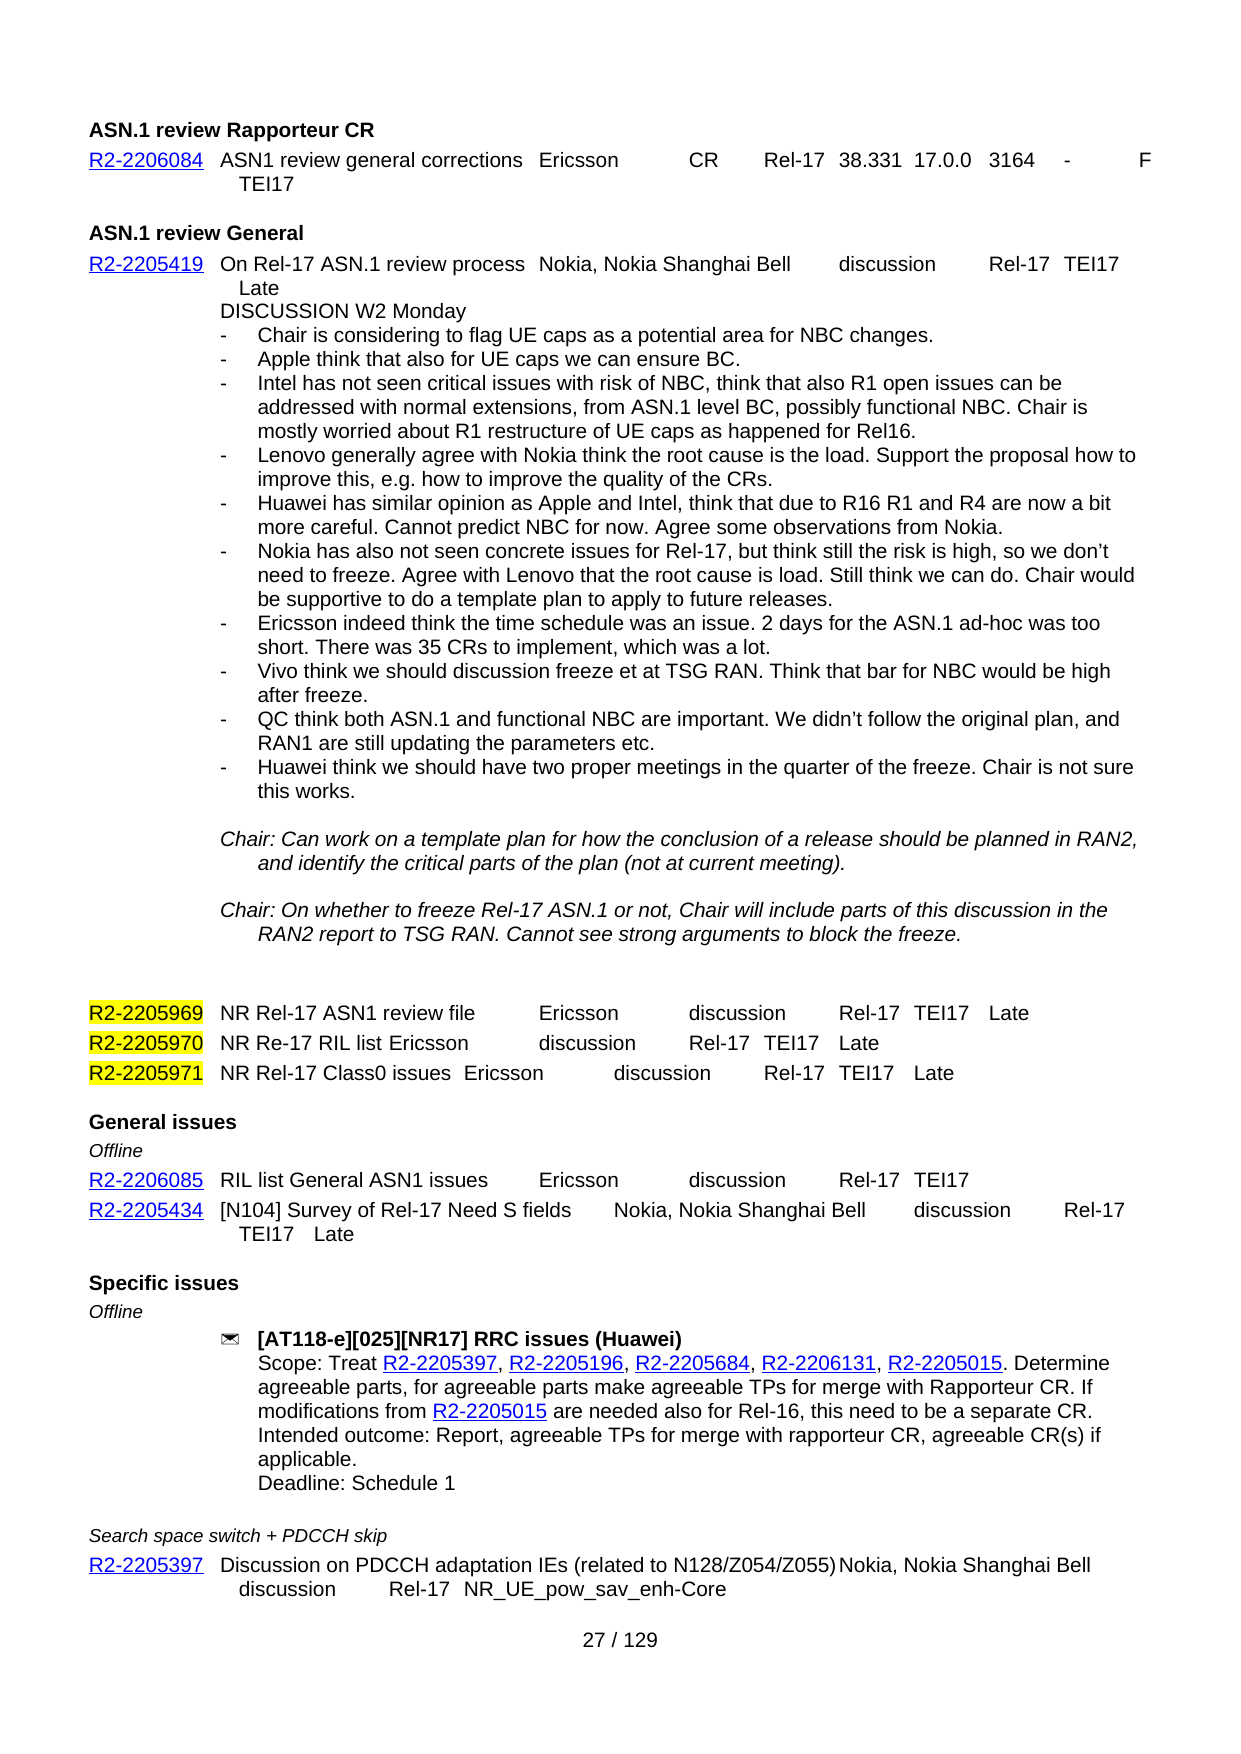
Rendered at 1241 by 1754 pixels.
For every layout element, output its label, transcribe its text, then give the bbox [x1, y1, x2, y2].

text ASN.1 review General [89, 221, 1152, 245]
text Offline [89, 1140, 1152, 1162]
list Nokia has also not seen concrete issues for Rel-17, but think still the risk is high, so we don’t need to freeze. Agree with Lenovo that the root cause is load. Still think we can do. Chair would be supportive to do a template plan to apply to future releases. [220, 539, 1152, 611]
list Vivo think we should discussion freeze et at TSG RAN. Think that bar for NBC would be high after freeze. [220, 659, 1152, 707]
title R2-2205419 On Rel-17 ASN.1 review process Nokia, Nokia Shanghai Bell discussion Rel-17 TEI17 Late [89, 251, 1152, 299]
text Scope: Treat R2-2205397, R2-2205196, R2-2205684, R2-2206131, R2-2205015. Determine agreeable parts, for agreeable parts make agreeable TPs for merge with Rapporteur CR. If modifications from R2-2205015 are needed also for Rel-16, this need to be a separate CR. [220, 1351, 1152, 1423]
list Chair is considering to flag UE caps as a potential area for NBC changes. [220, 323, 1152, 347]
text [AT118-e][025][NR17] RRC issues (Huawei) [220, 1327, 1152, 1351]
title R2-2205970 NR Re-17 RIL list Ericsson discussion Rel-17 TEI17 Late [203, 1031, 1152, 1054]
list Apple think that also for UE caps we can ensure BC. [220, 347, 1152, 371]
title R2-2205971 NR Rel-17 Class0 issues Ericsson discussion Rel-17 TEI17 Late [203, 1061, 1152, 1085]
title R2-2205969 NR Rel-17 ASN1 review file Ericsson discussion Rel-17 TEI17 Late [203, 1000, 1152, 1024]
title R2-2206085 RIL list General ASN1 issues Ericsson discussion Rel-17 TEI17 [89, 1168, 1152, 1192]
list Huawei think we should have two proper meetings in the quarter of the freeze. Chair is not sure this works. [220, 754, 1152, 802]
text Intended outcome: Report, agreeable TPs for merge with rapporteur CR, agreeable CR(s) if applicable. [220, 1423, 1152, 1471]
list QC think both ASN.1 and functional NBC are important. We didn’t follow the original plan, and RAN1 are still updating the parameters etc. [220, 707, 1152, 754]
text Specific issues [89, 1271, 1152, 1295]
title R2-2205397 Discussion on PDCCH adaptation IEs (related to N128/Z054/Z055) Nokia, Nokia Shanghai Bell discussion Rel-17 NR_UE_pow_sav_enh-Core [89, 1552, 1152, 1600]
text Deadline: Schedule 1 [220, 1471, 1152, 1495]
text Chair: On whether to freeze Rel-17 ASN.1 or not, Chair will include parts of this discussion in the RAN2 report to TSG RAN. Cannot see strong arguments to block the freeze. [220, 898, 1152, 946]
text Search space switch + PDCCH skip [89, 1524, 1152, 1546]
title R2-2205434 [N104] Survey of Rel-17 Need S fields Nokia, Nokia Shanghai Bell discussion Rel-17 TEI17 Late [89, 1198, 1152, 1246]
title R2-2206084 ASN1 review general corrections Ericsson CR Rel-17 38.331 17.0.0 3164 - F TEI17 [89, 148, 1152, 196]
list Ericsson indeed think the time schedule was an issue. 2 days for the ASN.1 ad-hoc was too short. There was 35 CRs to implement, which was a lot. [220, 611, 1152, 659]
text DISCUSSION W2 Monday [220, 299, 1152, 323]
text General issues [89, 1110, 1152, 1134]
text ASN.1 review Rapporteur CR [89, 118, 1152, 142]
text Chair: Can work on a template plan for how the conclusion of a release should be planned in RAN2, and identify the critical parts of the plan (not at current meeting). [220, 826, 1152, 874]
list Huawei has similar opinion as Apple and Intel, think that due to R16 R1 and R4 are now a bit more careful. Cannot predict NBC for now. Agree some observations from Nokia. [220, 491, 1152, 539]
text Offline [89, 1301, 1152, 1323]
list Lenovo generally agree with Nokia think the root cause is the load. Support the proposal how to improve this, e.g. how to improve the quality of the CRs. [220, 443, 1152, 491]
list Intel has not seen critical issues with risk of NBC, think that also R1 open issues can be addressed with normal extensions, from ASN.1 level BC, possibly functional NBC. Chair is mostly worried about R1 restructure of UE caps as happened for Rel16. [220, 371, 1152, 443]
